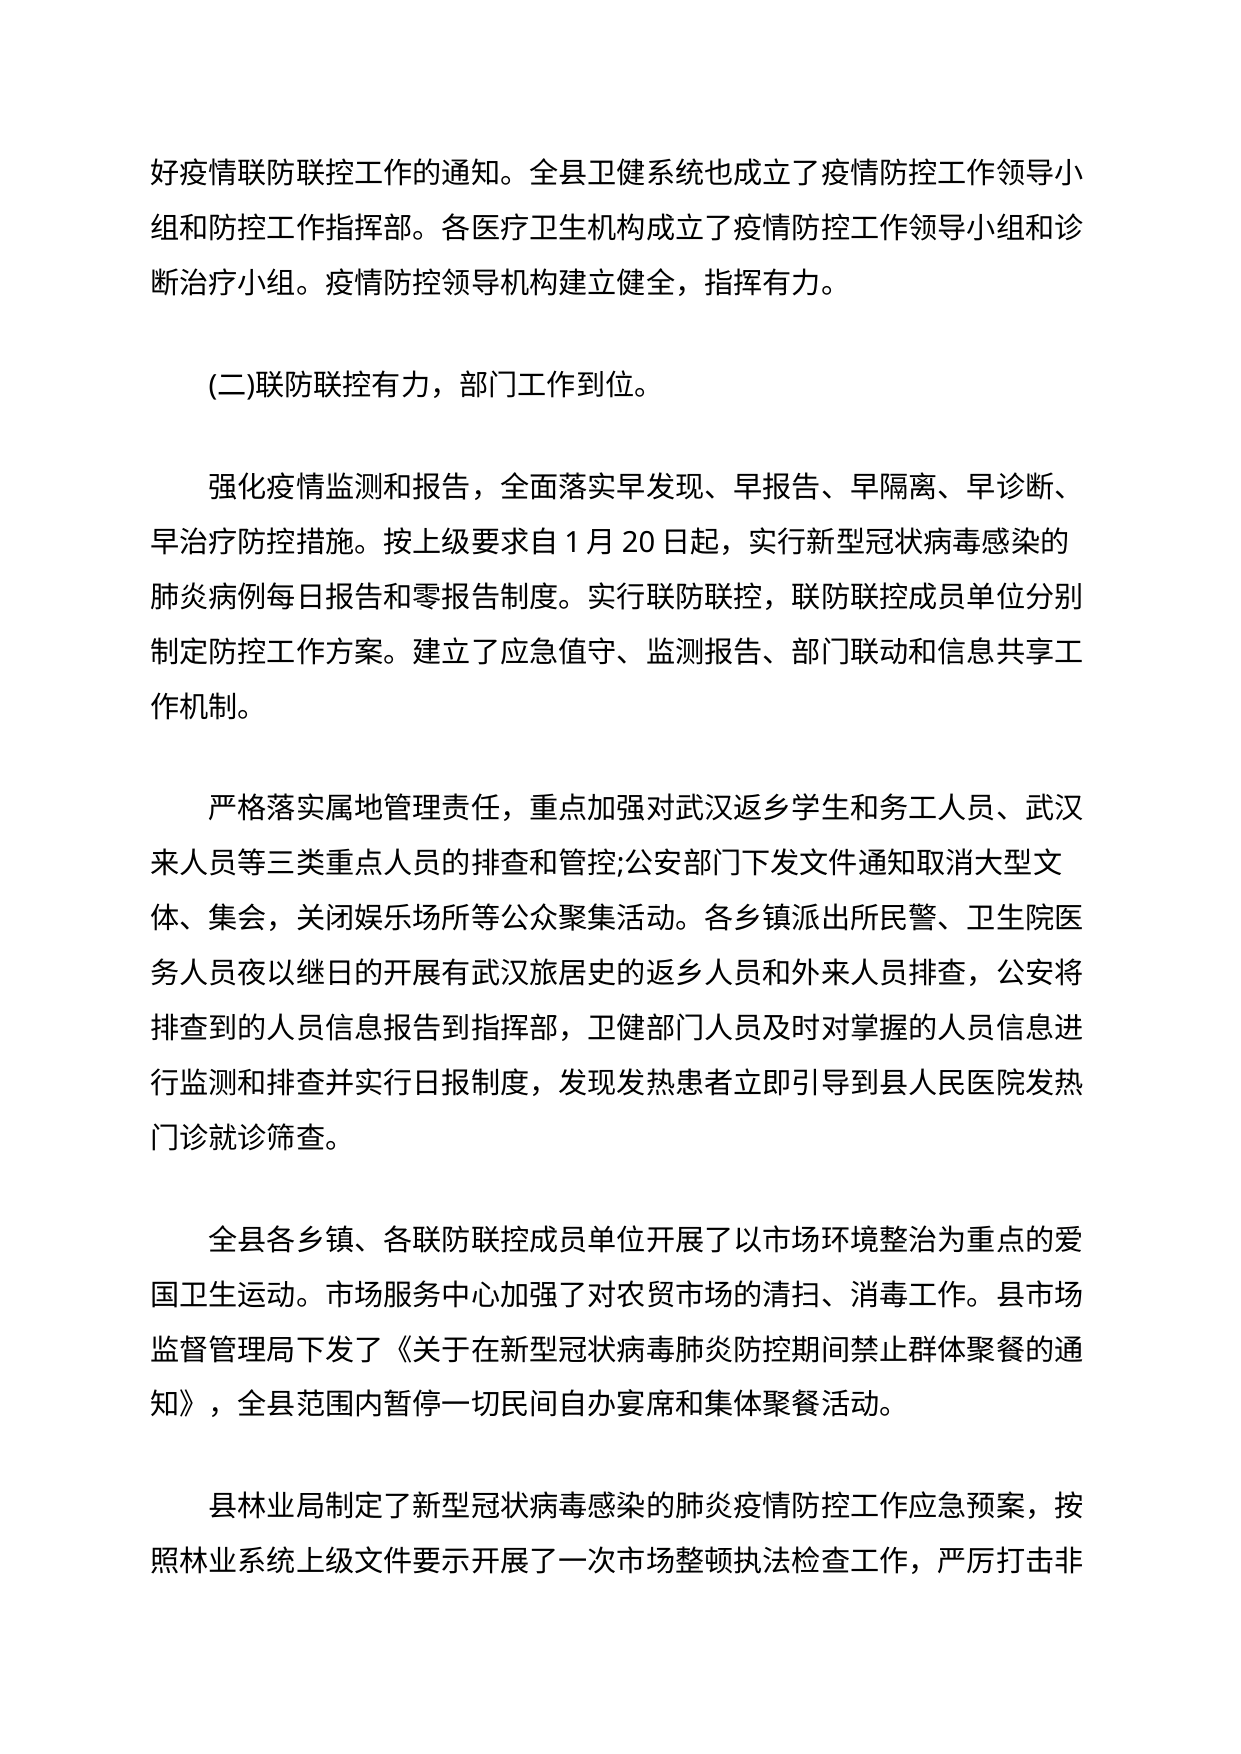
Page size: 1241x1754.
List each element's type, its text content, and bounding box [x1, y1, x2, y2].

text 全县各乡镇、各联防联控成员单位开展了以市场环境整治为重点的爱国卫生运动。市场服务中心加强了对农贸市场的清扫、消毒工作。县市场监督管理局下发了《关于在新型冠状病毒肺炎防控期间禁止群体聚餐的通知》，全县范围内暂停一切民间自办宴席和集体聚餐活动。 [150, 1216, 1090, 1423]
text 强化疫情监测和报告，全面落实早发现、早报告、早隔离、早诊断、早治疗防控措施。按上级要求自1月20日起，实行新型冠状病毒感染的肺炎病例每日报告和零报告制度。实行联防联控，联防联控成员单位分别制定防控工作方案。建立了应急值守、监测报告、部门联动和信息共享工作机制。 [150, 463, 1090, 726]
text (二)联防联控有力，部门工作到位。 [150, 362, 1090, 404]
text 严格落实属地管理责任，重点加强对武汉返乡学生和务工人员、武汉来人员等三类重点人员的排查和管控;公安部门下发文件通知取消大型文体、集会，关闭娱乐场所等公众聚集活动。各乡镇派出所民警、卫生院医务人员夜以继日的开展有武汉旅居史的返乡人员和外来人员排查，公安将排查到的人员信息报告到指挥部，卫健部门人员及时对掌握的人员信息进行监测和排查并实行日报制度，发现发热患者立即引导到县人民医院发热门诊就诊筛查。 [150, 785, 1090, 1157]
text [150, 150, 1090, 302]
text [150, 1483, 1090, 1580]
